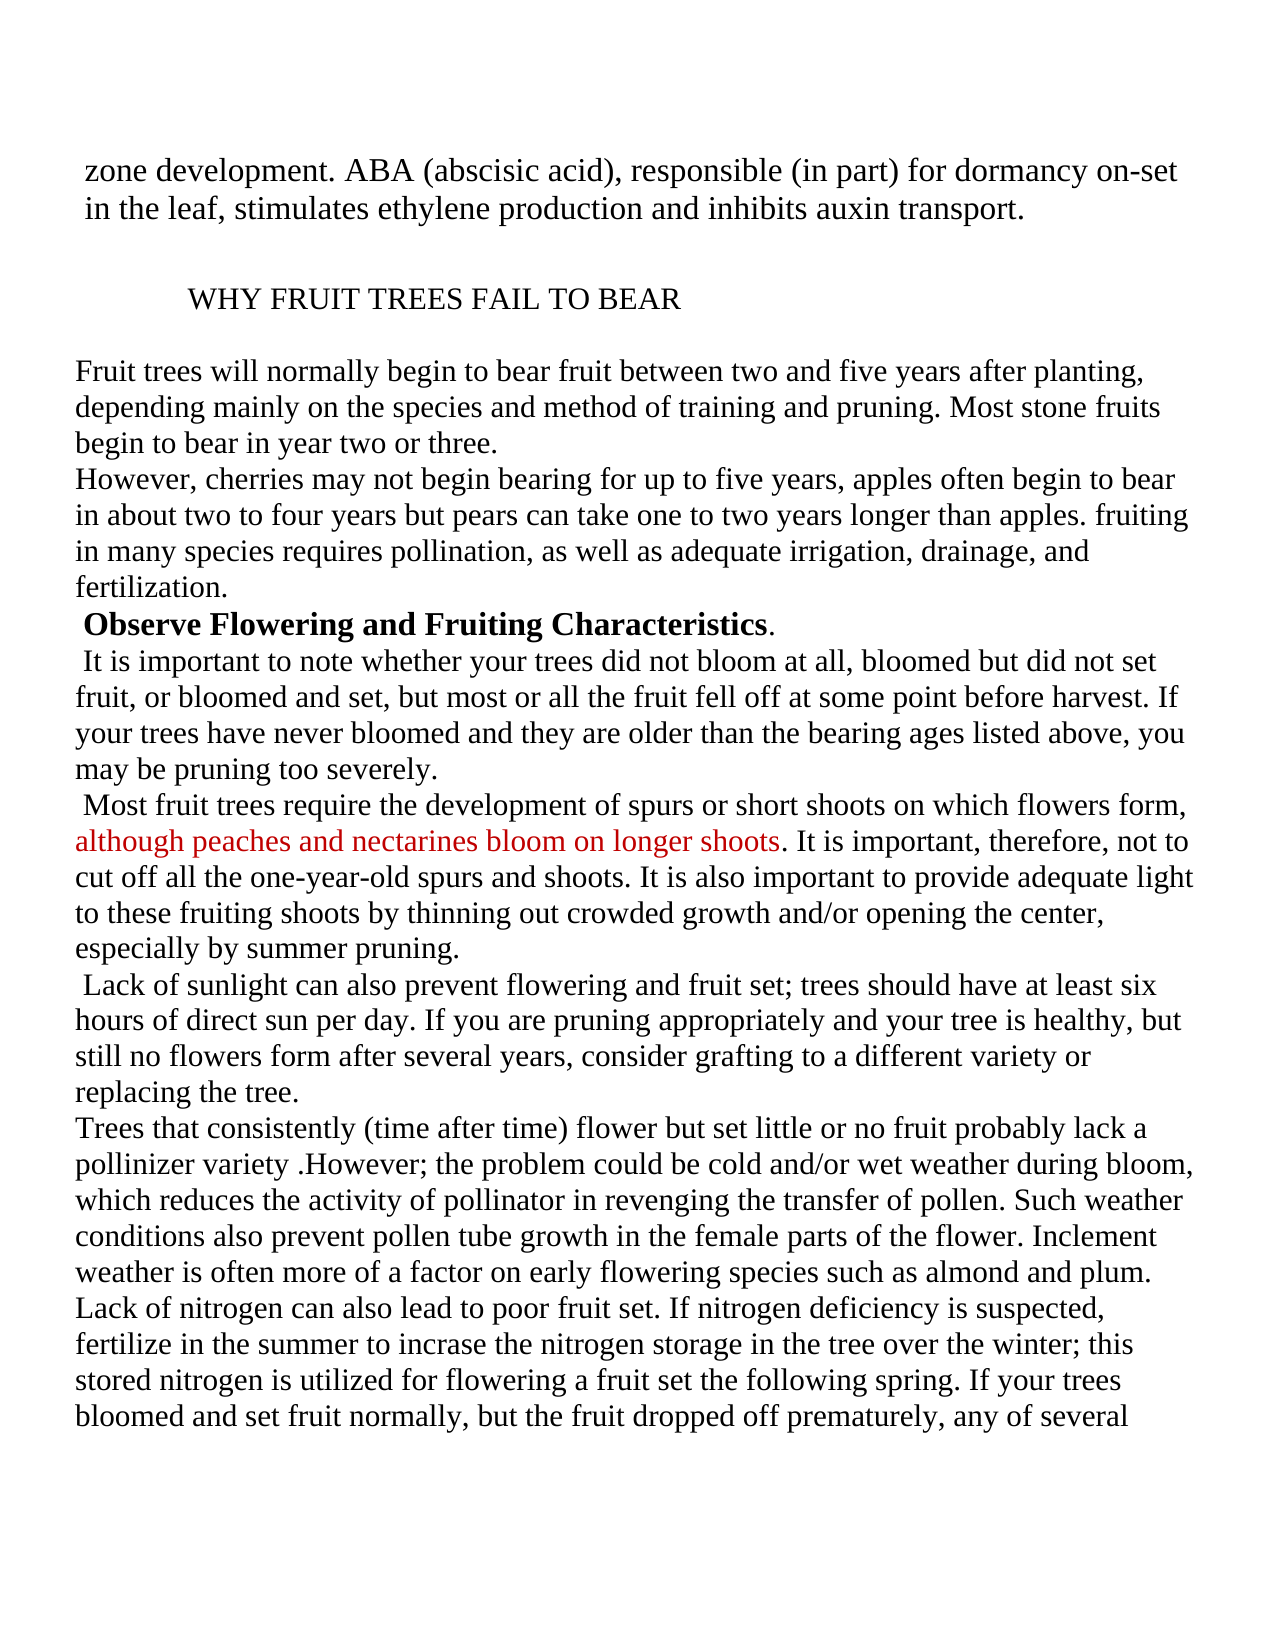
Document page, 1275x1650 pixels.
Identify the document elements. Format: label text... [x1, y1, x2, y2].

text Trees that consistently (time after time) flower but set little or no fruit probably lack a pollinizer variety .However; the problem could be cold and/or wet weather during bloom, which reduces the activity of pollinator in revenging the transfer of pollen. Such weather conditions also prevent pollen tube growth in the female parts of the flower. Inclement weather is often more of a factor on early flowering species such as almond and plum. [75, 1109, 1200, 1289]
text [84, 150, 1200, 227]
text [75, 1289, 1200, 1433]
text However, cherries may not begin bearing for up to five years, apples often begin to bear in about two to four years but pears can take one to two years longer than apples. fruiting in many species requires pollination, as well as adequate irrigation, drainage, and fertilization. [75, 460, 1200, 604]
text Most fruit trees require the development of spurs or short shoots on which flowers form, although peaches and nectarines bloom on longer shoots. It is important, therefore, not to cut off all the one-year-old spurs and shoots. It is also important to provide adequate light to these fruiting shoots by thinning out crowded growth and/or opening the center, especially by summer pruning. [75, 786, 1200, 966]
text Fruit trees will normally begin to bear fruit between two and five years after planting, depending mainly on the species and method of training and pruning. Most stone fruits begin to bear in year two or three. [75, 352, 1200, 460]
text WHY FRUIT TREES FAIL TO BEAR [187, 281, 1087, 316]
text It is important to note whether your trees did not bloom at all, bloomed but did not set fruit, or bloomed and set, but most or all the fruit fell off at some point before harvest. If your trees have never bloomed and they are older than the bearing ages listed above, you may be pruning too severely. [75, 642, 1200, 786]
text Observe Flowering and Fruiting Characteristics. [75, 604, 1200, 642]
text Lack of sunlight can also prevent flowering and fruit set; trees should have at least six hours of direct sun per day. If you are pruning appropriately and your tree is healthy, but still no flowers form after several years, consider grafting to a different variety or replacing the tree. [75, 966, 1200, 1109]
